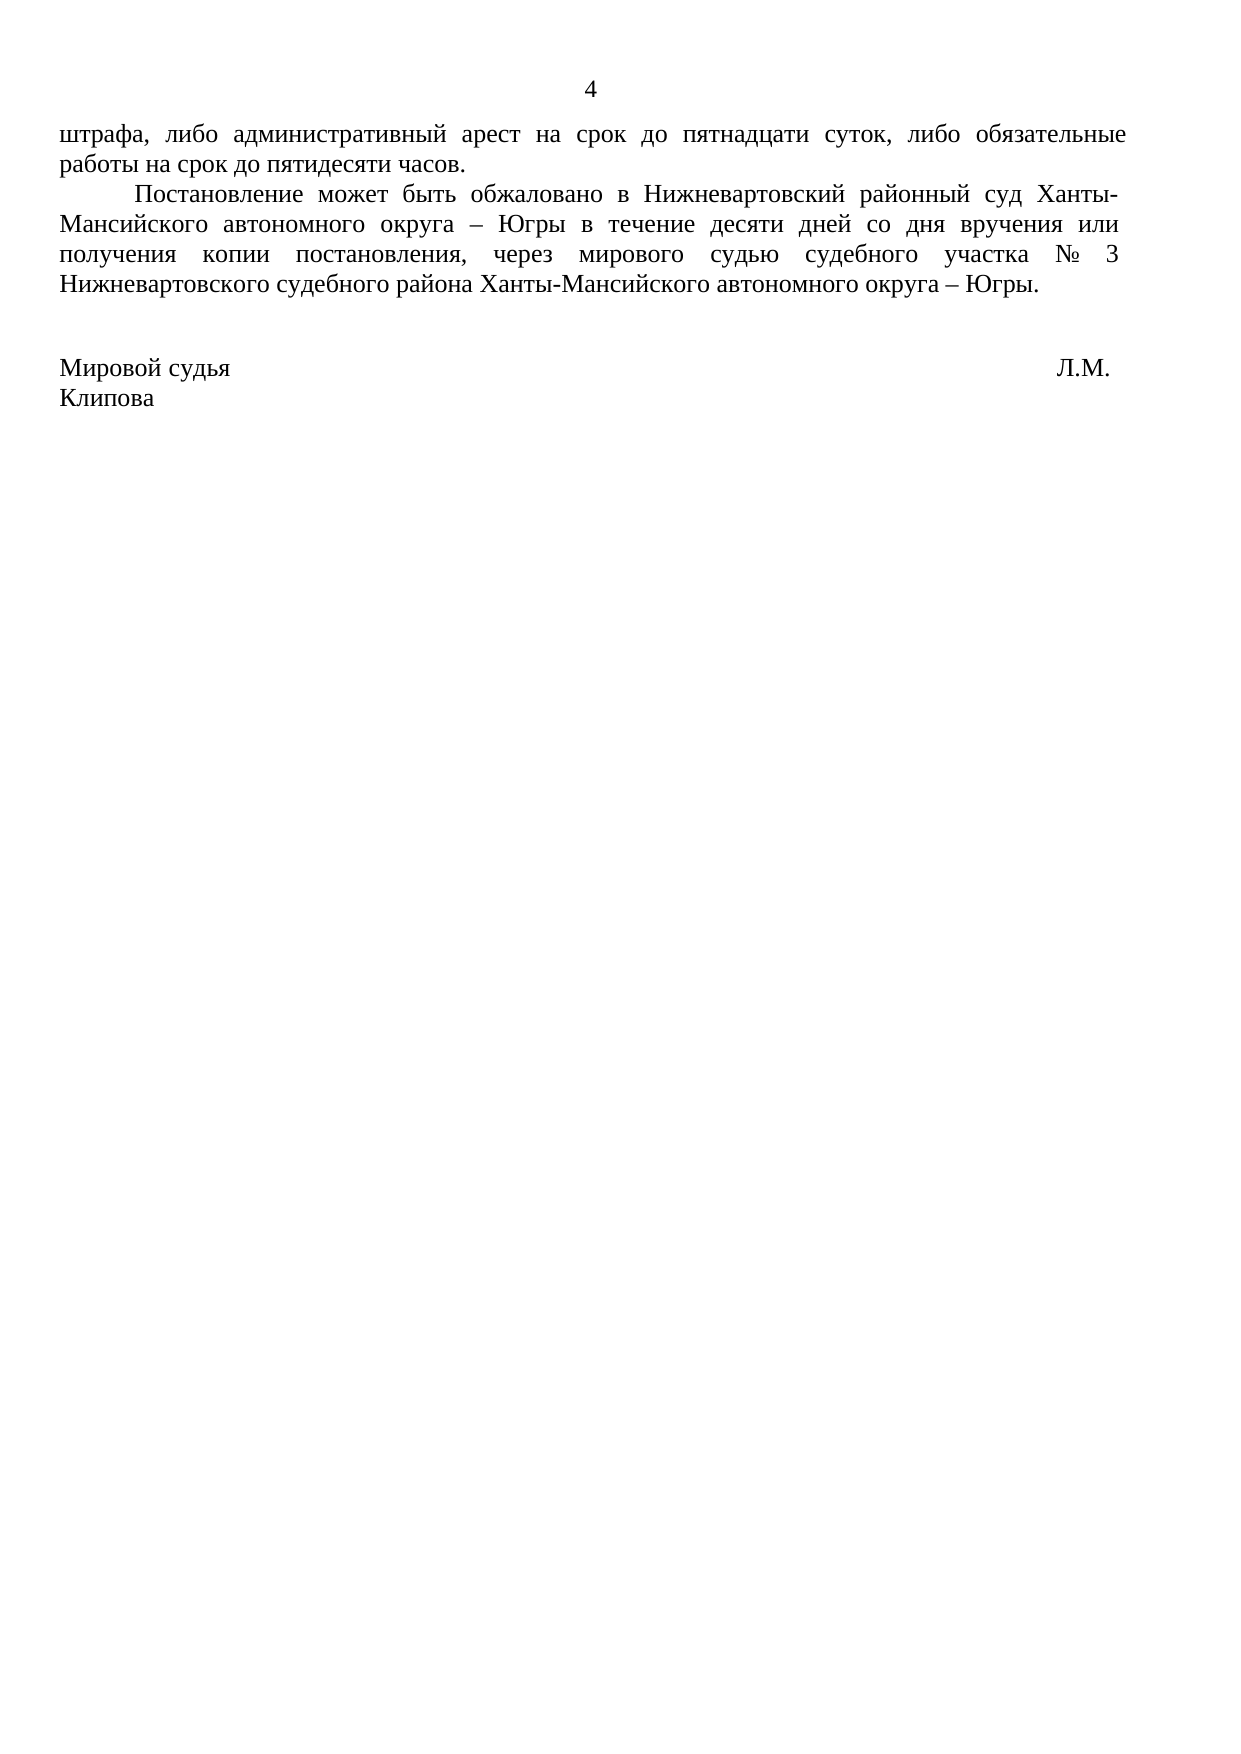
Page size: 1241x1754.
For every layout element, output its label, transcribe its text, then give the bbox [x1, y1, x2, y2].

text Мировой судья Л.М. Клипова [59, 352, 1120, 412]
text Постановление может быть обжаловано в Нижневартовский районный суд Ханты-Мансийского автономного округа – Югры в течение десяти дней со дня вручения или получения копии постановления, через мирового судью судебного участка № 3 Нижневартовского судебного района Ханты-Мансийского автономного округа – Югры. [59, 178, 1120, 298]
